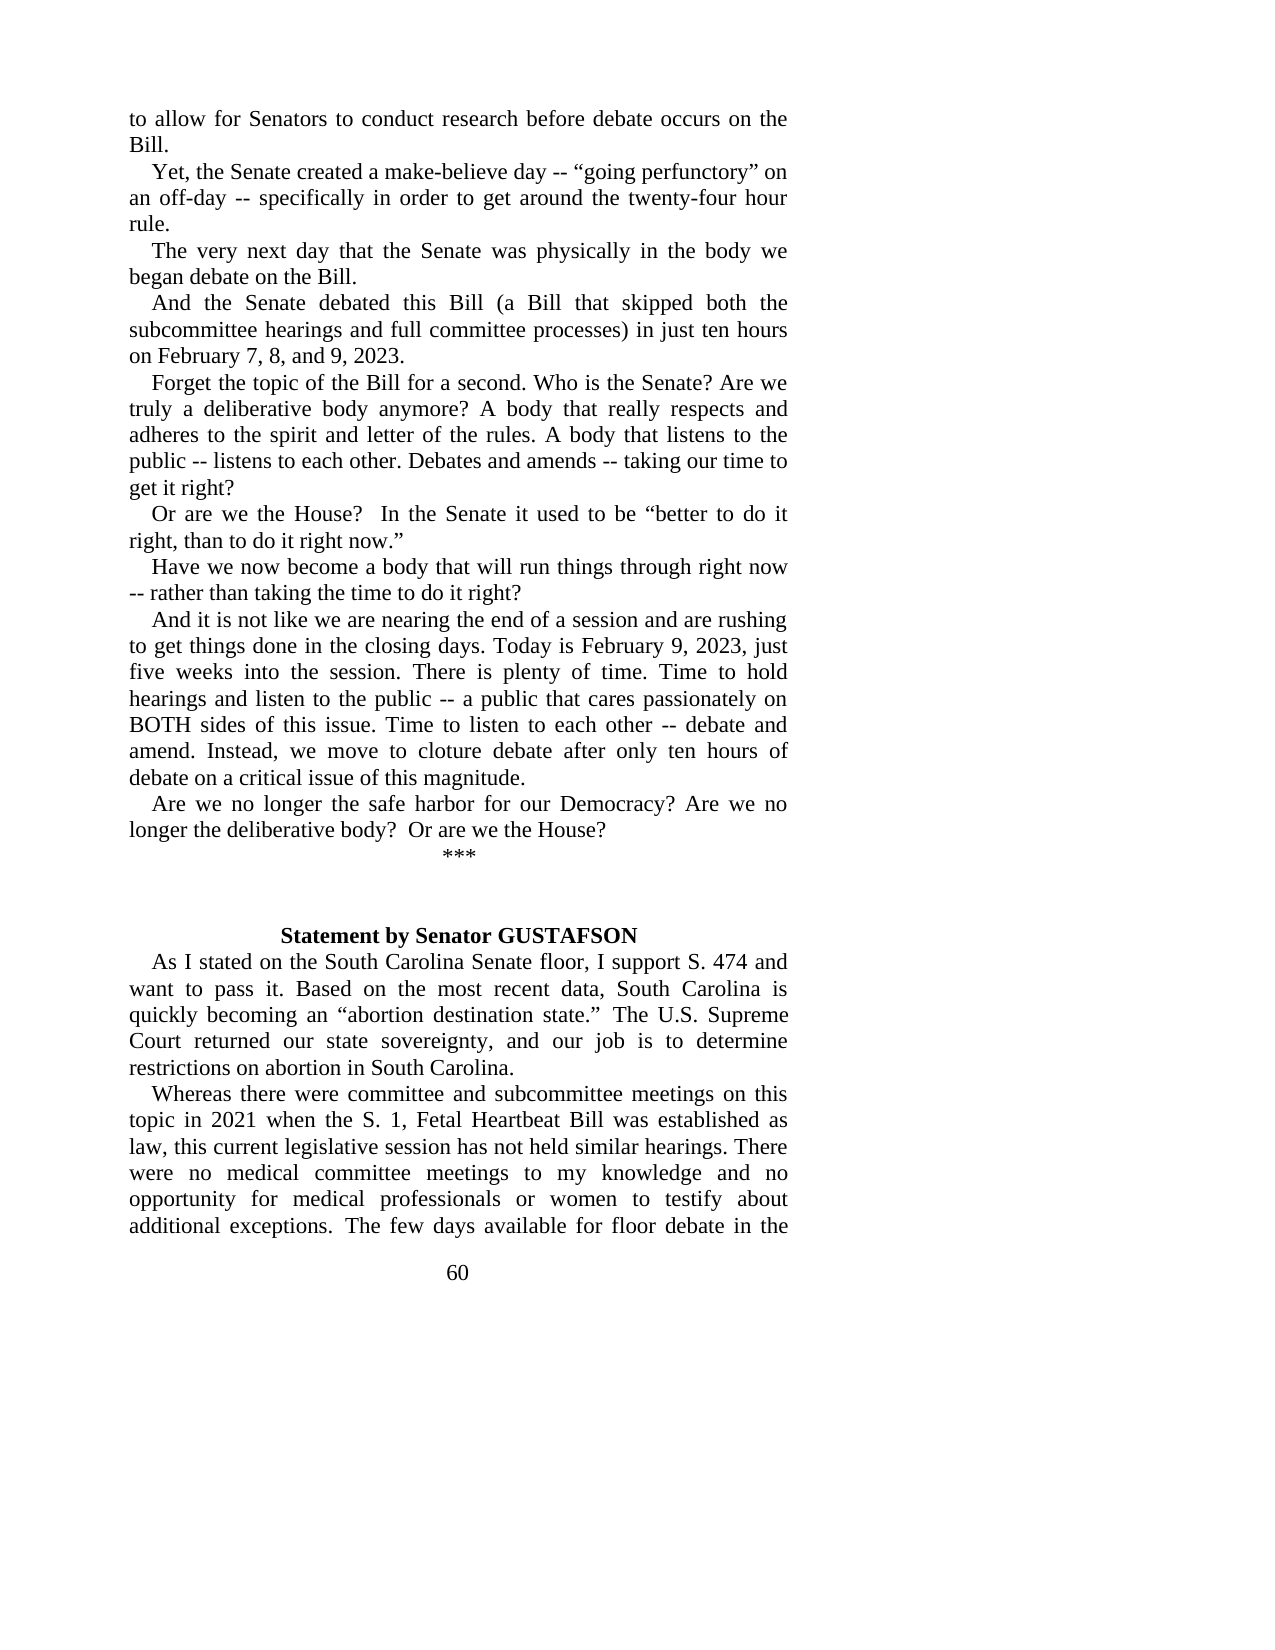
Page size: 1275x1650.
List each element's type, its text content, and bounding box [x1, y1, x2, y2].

text Yet, the Senate created a make-believe day -- “going perfunctory” on an off-day -- specifically in order to get around the twenty-four hour rule. [129, 158, 789, 237]
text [129, 105, 789, 158]
text As I stated on the South Carolina Senate floor, I support S. 474 and want to pass it. Based on the most recent data, South Carolina is quickly becoming an “abortion destination state.” The U.S. Supreme Court returned our state sovereignty, and our job is to determine restrictions on abortion in South Carolina. [129, 948, 789, 1080]
text Are we no longer the safe harbor for our Democracy? Are we no longer the deliberative body? Or are we the House? [129, 790, 789, 843]
text And the Senate debated this Bill (a Bill that skipped both the subcommittee hearings and full committee processes) in just ten hours on February 7, 8, and 9, 2023. [129, 289, 789, 368]
text And it is not like we are nearing the end of a session and are rushing to get things done in the closing days. Today is February 9, 2023, just five weeks into the session. There is plenty of time. Time to hold hearings and listen to the public -- a public that cares passionately on BOTH sides of this issue. Time to listen to each other -- debate and amend. Instead, we move to cloture debate after only ten hours of debate on a critical issue of this magnitude. [129, 606, 789, 790]
text Or are we the House? In the Senate it used to be “better to do it right, than to do it right now.” [129, 500, 789, 553]
text Forget the topic of the Bill for a second. Who is the Senate? Are we truly a deliberative body anymore? A body that really respects and adheres to the spirit and letter of the rules. A body that listens to the public -- listens to each other. Debates and amends -- taking our time to get it right? [129, 368, 789, 500]
text *** [129, 843, 789, 869]
text Have we now become a body that will run things through right now -- rather than taking the time to do it right? [129, 553, 789, 606]
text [129, 1080, 789, 1238]
text Statement by Senator GUSTAFSON [129, 922, 789, 948]
text The very next day that the Senate was physically in the body we began debate on the Bill. [129, 237, 789, 289]
